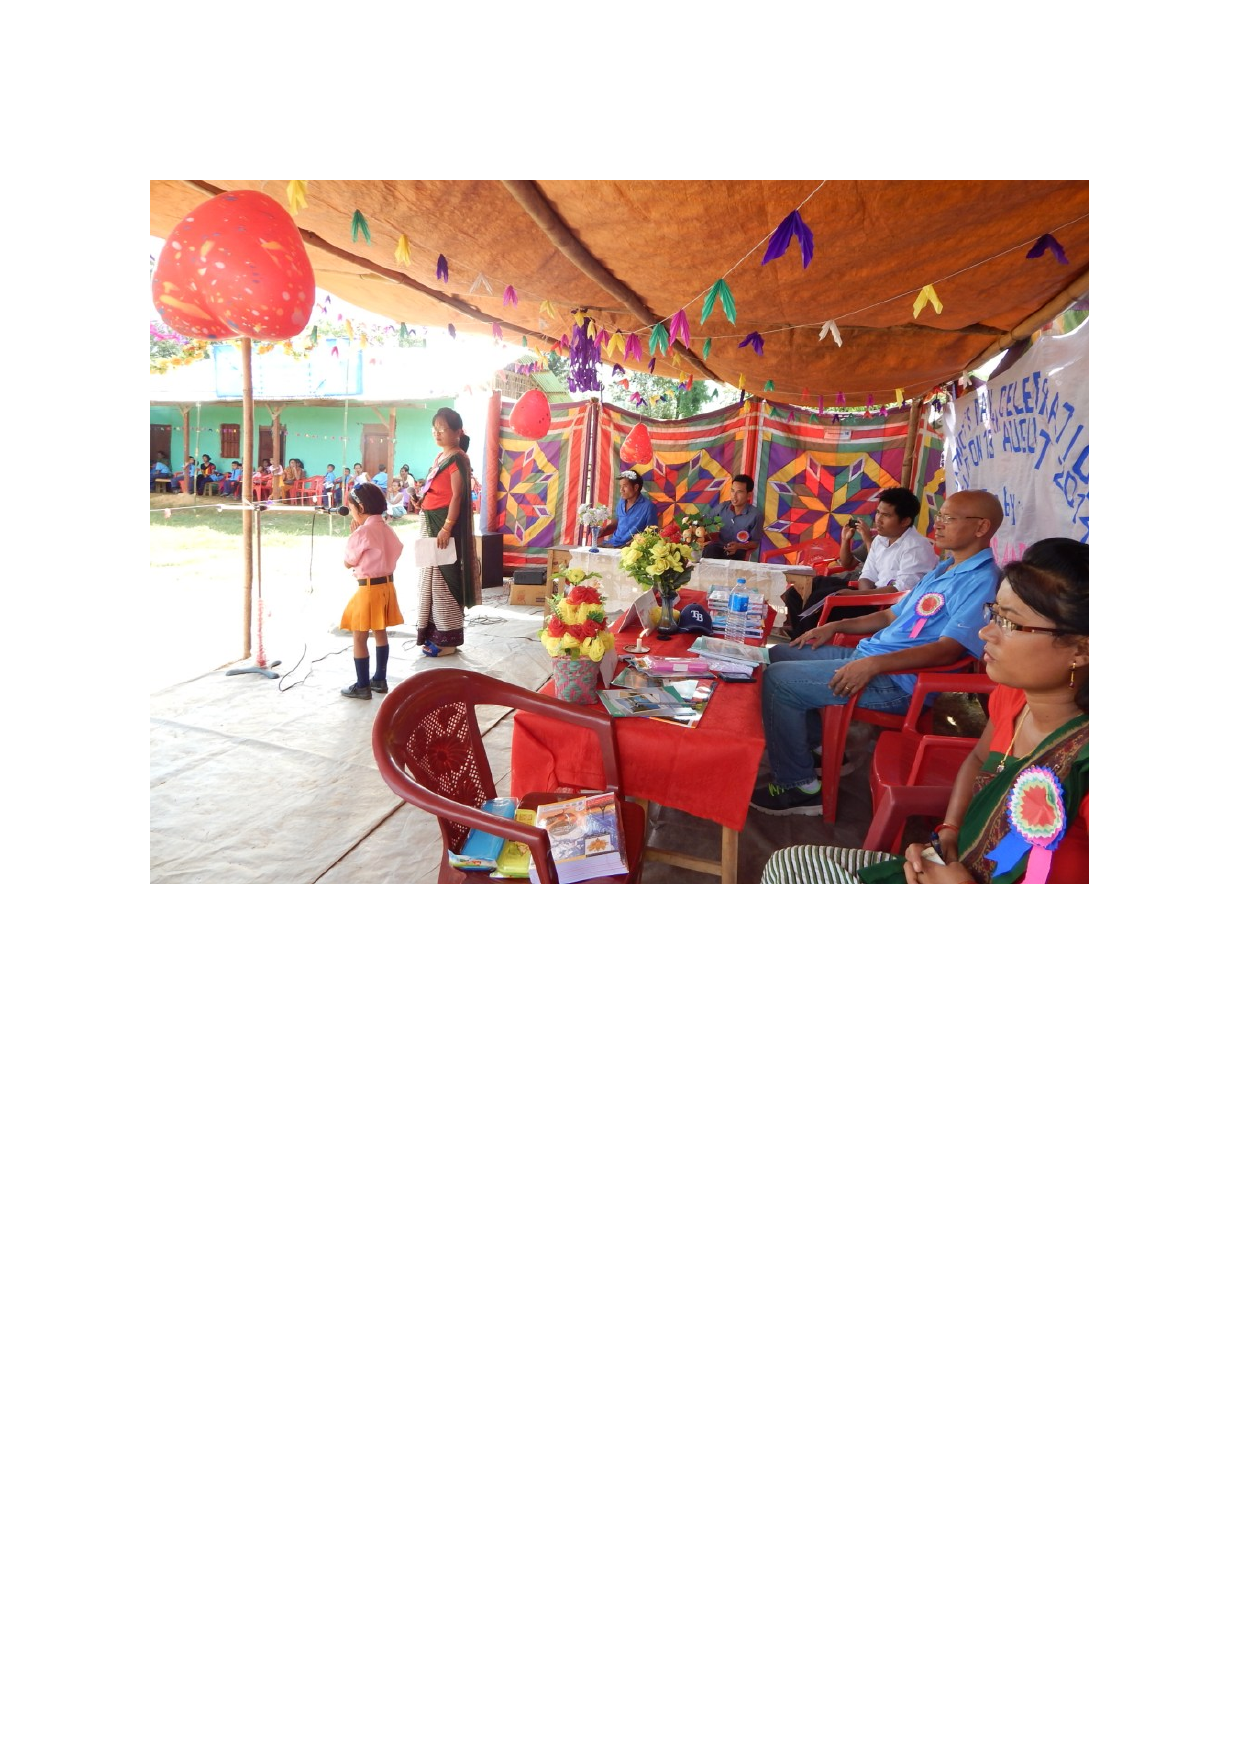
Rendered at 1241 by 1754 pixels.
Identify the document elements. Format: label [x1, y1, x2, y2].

picture [150, 180, 1089, 884]
